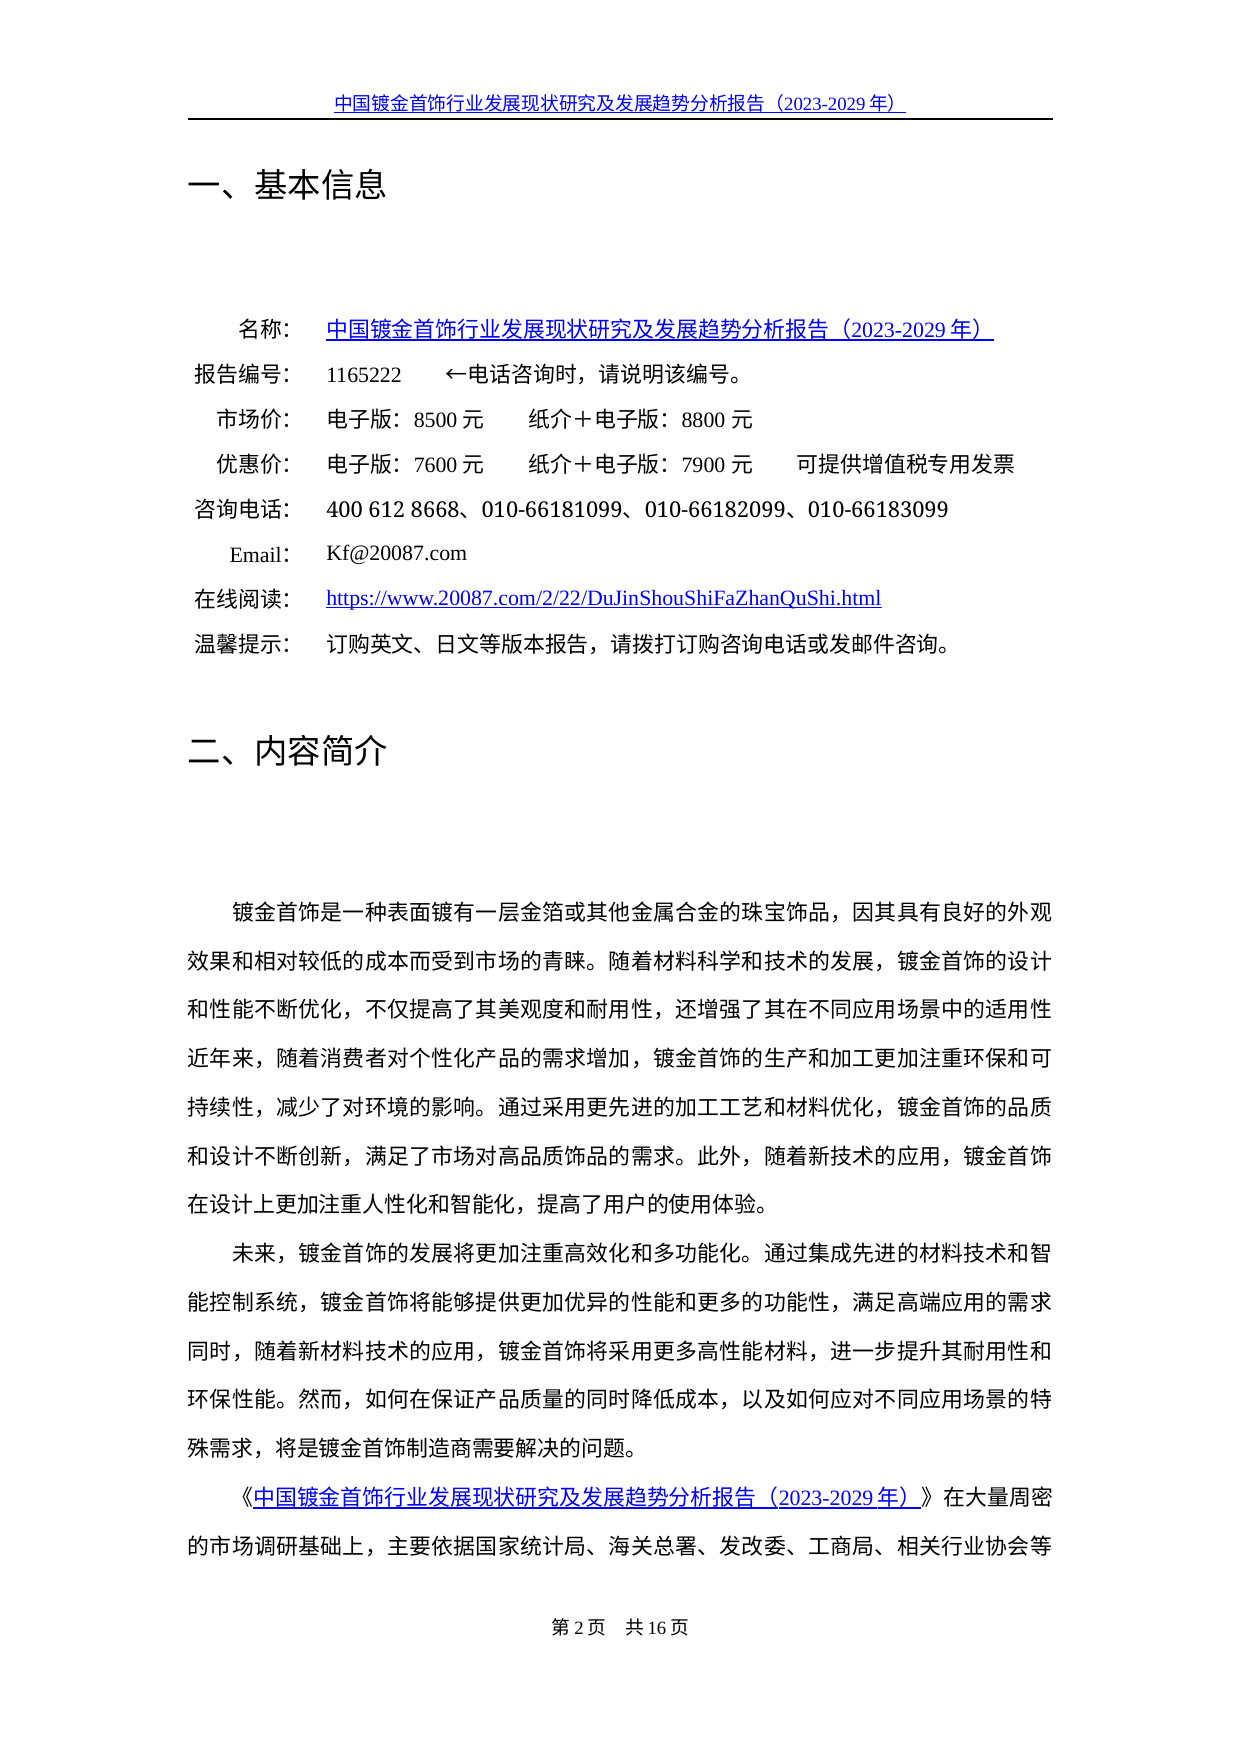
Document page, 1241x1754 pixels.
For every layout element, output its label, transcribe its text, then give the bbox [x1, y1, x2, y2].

table_cell 在线阅读： [167, 582, 315, 627]
table_cell 咨询电话： [167, 492, 315, 537]
table_cell 电子版：8500 元 纸介＋电子版：8800 元 [315, 402, 1073, 447]
table_cell Email： [167, 537, 315, 582]
title 一、基本信息 [187, 150, 1053, 215]
title 二、内容简介 [187, 717, 1053, 782]
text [187, 894, 1053, 1561]
table_cell 400 612 8668、010-66181099、010-66182099、010-66183099 [315, 492, 1073, 537]
table_cell 订购英文、日文等版本报告，请拨打订购咨询电话或发邮件咨询。 [315, 627, 1073, 672]
table_cell 优惠价： [167, 447, 315, 492]
table_cell 报告编号： [167, 357, 315, 402]
table_header 中国镀金首饰行业发展现状研究及发展趋势分析报告（2023-2029年） [315, 312, 1073, 357]
table_cell 1165222 ←电话咨询时，请说明该编号。 [315, 357, 1073, 402]
table_header 名称： [167, 312, 315, 357]
table_cell 市场价： [167, 402, 315, 447]
table_cell [315, 582, 1073, 627]
table_cell 温馨提示： [167, 627, 315, 672]
table_cell 电子版：7600 元 纸介＋电子版：7900 元 可提供增值税专用发票 [315, 447, 1073, 492]
table_cell Kf@20087.com [315, 537, 1073, 582]
